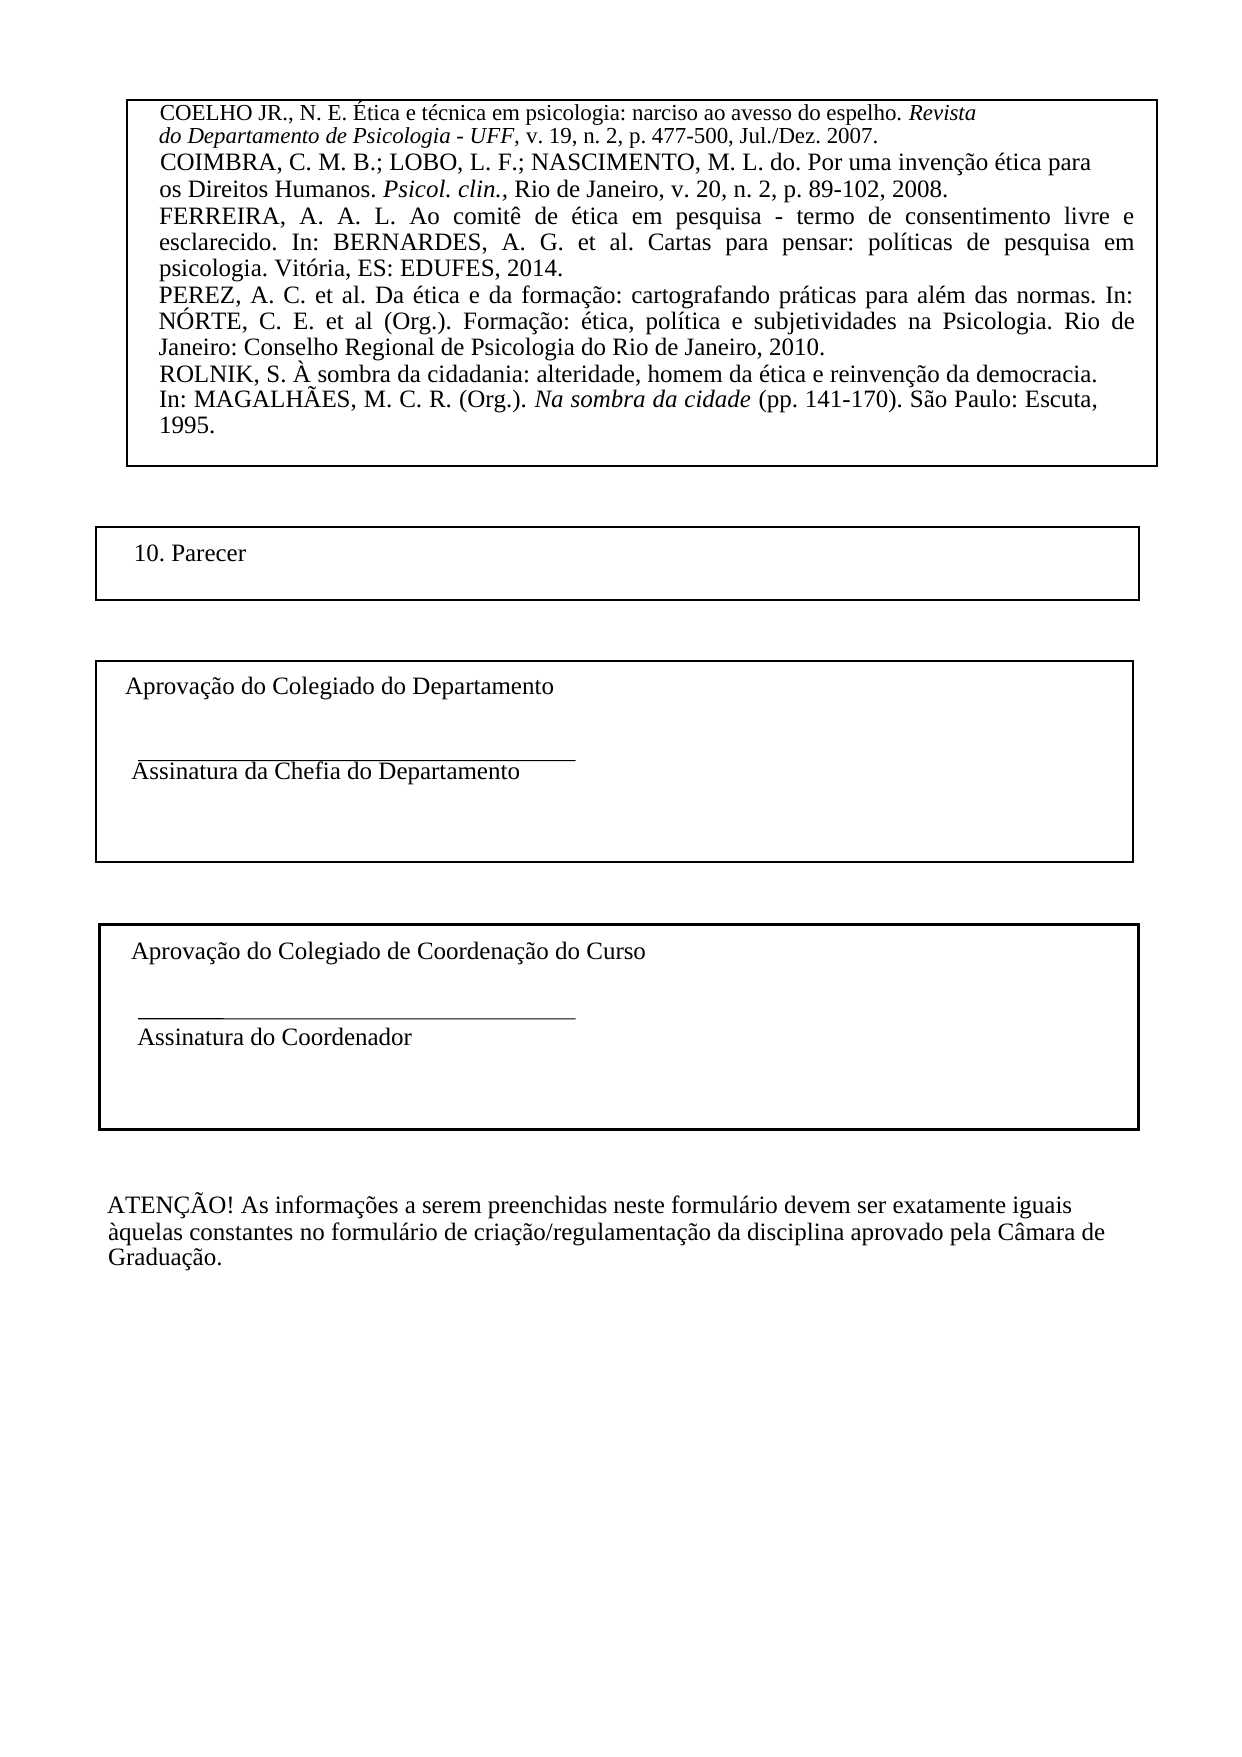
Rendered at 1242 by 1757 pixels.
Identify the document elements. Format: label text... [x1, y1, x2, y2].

text àquelas constantes no formulário de criação/regulamentação da disciplina aprovado pela Câmara de Graduação. [108, 1219, 1171, 1271]
table_header Aprovação do Colegiado de Coordenação do Curso Assinatura do Coordenador [101, 926, 1137, 1127]
text ATENÇÃO! As informações a serem preenchidas neste formulário devem ser exatamente iguais [107, 1191, 1171, 1218]
